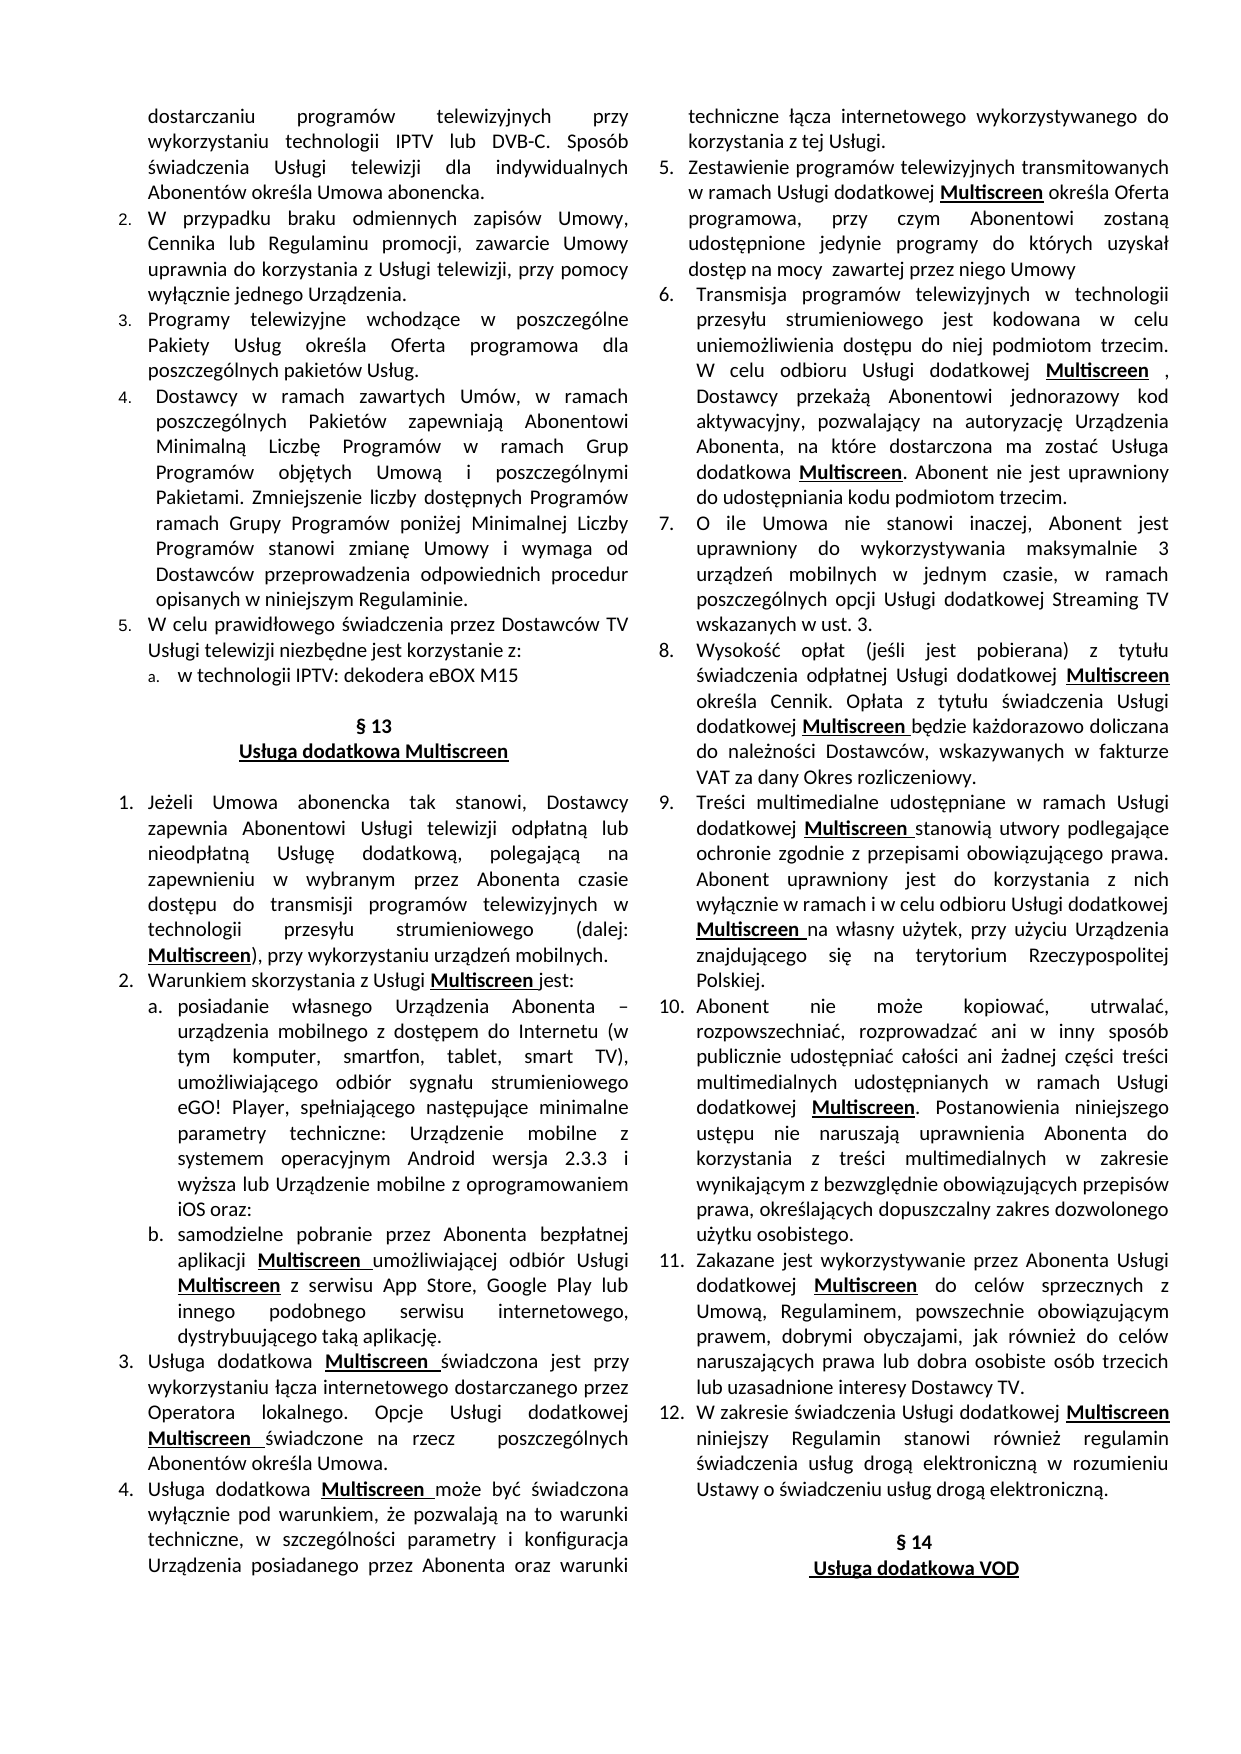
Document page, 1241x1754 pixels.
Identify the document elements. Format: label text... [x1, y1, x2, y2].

text Usługa dodatkowa Multiscreen [118, 739, 629, 764]
list Dostawcy w ramach zawartych Umów, w ramach poszczególnych Pakietów zapewniają Abonentowi Minimalną Liczbę Programów w ramach Grup Programów objętych Umową i poszczególnymi Pakietami. Zmniejszenie liczby dostępnych Programów ramach Grupy Programów poniżej Minimalnej Liczby Programów stanowi zmianę Umowy i wymaga od Dostawców przeprowadzenia odpowiednich procedur opisanych w niniejszym Regulaminie. [118, 383, 629, 612]
list W celu prawidłowego świadczenia przez Dostawców TV Usługi telewizji niezbędne jest korzystanie z: [118, 612, 629, 662]
list Transmisja programów telewizyjnych w technologii przesyłu strumieniowego jest kodowana w celu uniemożliwienia dostępu do niej podmiotom trzecim. W celu odbioru Usługi dodatkowej Multiscreen , Dostawcy przekażą Abonentowi jednorazowy kod aktywacyjny, pozwalający na autoryzację Urządzenia Abonenta, na które dostarczona ma zostać Usługa dodatkowa Multiscreen. Abonent nie jest uprawniony do udostępniania kodu podmiotom trzecim. [658, 281, 1169, 510]
text § 14 [658, 1529, 1169, 1555]
list Jeżeli Umowa abonencka tak stanowi, Dostawcy zapewnia Abonentowi Usługi telewizji odpłatną lub nieodpłatną Usługę dodatkową, polegającą na zapewnieniu w wybranym przez Abonenta czasie dostępu do transmisji programów telewizyjnych w technologii przesyłu strumieniowego (dalej: Multiscreen), przy wykorzystaniu urządzeń mobilnych. [118, 789, 629, 967]
list Usługa dodatkowa Multiscreen świadczona jest przy wykorzystaniu łącza internetowego dostarczanego przez Operatora lokalnego. Opcje Usługi dodatkowej Multiscreen świadczone na rzecz poszczególnych Abonentów określa Umowa. [118, 1349, 629, 1476]
list O ile Umowa nie stanowi inaczej, Abonent jest uprawniony do wykorzystywania maksymalnie 3 urządzeń mobilnych w jednym czasie, w ramach poszczególnych opcji Usługi dodatkowej Streaming TV wskazanych w ust. 3. [658, 510, 1169, 637]
list Wysokość opłat (jeśli jest pobierana) z tytułu świadczenia odpłatnej Usługi dodatkowej Multiscreen określa Cennik. Opłata z tytułu świadczenia Usługi dodatkowej Multiscreen będzie każdorazowo doliczana do należności Dostawców, wskazywanych w fakturze VAT za dany Okres rozliczeniowy. [658, 637, 1169, 789]
list Usługa dodatkowa Multiscreen może być świadczona wyłącznie pod warunkiem, że pozwalają na to warunki techniczne, w szczególności parametry i konfiguracja Urządzenia posiadanego przez Abonenta oraz warunki techniczne łącza internetowego wykorzystywanego do korzystania z tej Usługi. [658, 103, 1169, 154]
text § 13 [118, 713, 629, 739]
text Usługa dodatkowa VOD [658, 1555, 1169, 1580]
list W przypadku braku odmiennych zapisów Umowy, Cennika lub Regulaminu promocji, zawarcie Umowy uprawnia do korzystania z Usługi telewizji, przy pomocy wyłącznie jednego Urządzenia. [118, 205, 629, 307]
list Treści multimedialne udostępniane w ramach Usługi dodatkowej Multiscreen stanowią utwory podlegające ochronie zgodnie z przepisami obowiązującego prawa. Abonent uprawniony jest do korzystania z nich wyłącznie w ramach i w celu odbioru Usługi dodatkowej Multiscreen na własny użytek, przy użyciu Urządzenia znajdującego się na terytorium Rzeczypospolitej Polskiej. [658, 789, 1169, 993]
list Warunkiem skorzystania z Usługi Multiscreen jest: [118, 967, 629, 993]
list posiadanie własnego Urządzenia Abonenta – urządzenia mobilnego z dostępem do Internetu (w tym komputer, smartfon, tablet, smart TV), umożliwiającego odbiór sygnału strumieniowego eGO! Player, spełniającego następujące minimalne parametry techniczne: Urządzenie mobilne z systemem operacyjnym Android wersja 2.3.3 i wyższa lub Urządzenie mobilne z oprogramowaniem iOS oraz: [148, 993, 629, 1222]
list Abonent nie może kopiować, utrwalać, rozpowszechniać, rozprowadzać ani w inny sposób publicznie udostępniać całości ani żadnej części treści multimedialnych udostępnianych w ramach Usługi dodatkowej Multiscreen. Postanowienia niniejszego ustępu nie naruszają uprawnienia Abonenta do korzystania z treści multimedialnych w zakresie wynikającym z bezwzględnie obowiązujących przepisów prawa, określających dopuszczalny zakres dozwolonego użytku osobistego. [658, 993, 1169, 1247]
list Usługa dodatkowa Multiscreen może być świadczona wyłącznie pod warunkiem, że pozwalają na to warunki techniczne, w szczególności parametry i konfiguracja Urządzenia posiadanego przez Abonenta oraz warunki techniczne łącza internetowego wykorzystywanego do korzystania z tej Usługi. [118, 1476, 629, 1577]
list Zakazane jest wykorzystywanie przez Abonenta Usługi dodatkowej Multiscreen do celów sprzecznych z Umową, Regulaminem, powszechnie obowiązującym prawem, dobrymi obyczajami, jak również do celów naruszających prawa lub dobra osobiste osób trzecich lub uzasadnione interesy Dostawcy TV. [658, 1247, 1169, 1399]
list w technologii IPTV: dekodera eBOX M15 [148, 662, 629, 688]
list Programy telewizyjne wchodzące w poszczególne Pakiety Usług określa Oferta programowa dla poszczególnych pakietów Usług. [118, 307, 629, 383]
list W zakresie świadczenia Usługi dodatkowej Multiscreen niniejszy Regulamin stanowi również regulamin świadczenia usług drogą elektroniczną w rozumieniu Ustawy o świadczeniu usług drogą elektroniczną. [658, 1399, 1169, 1501]
list samodzielne pobranie przez Abonenta bezpłatnej aplikacji Multiscreen umożliwiającej odbiór Usługi Multiscreen z serwisu App Store, Google Play lub innego podobnego serwisu internetowego, dystrybuującego taką aplikację. [148, 1222, 629, 1349]
list Zestawienie programów telewizyjnych transmitowanych w ramach Usługi dodatkowej Multiscreen określa Oferta programowa, przy czym Abonentowi zostaną udostępnione jedynie programy do których uzyskał dostęp na mocy zawartej przez niego Umowy [658, 154, 1169, 281]
